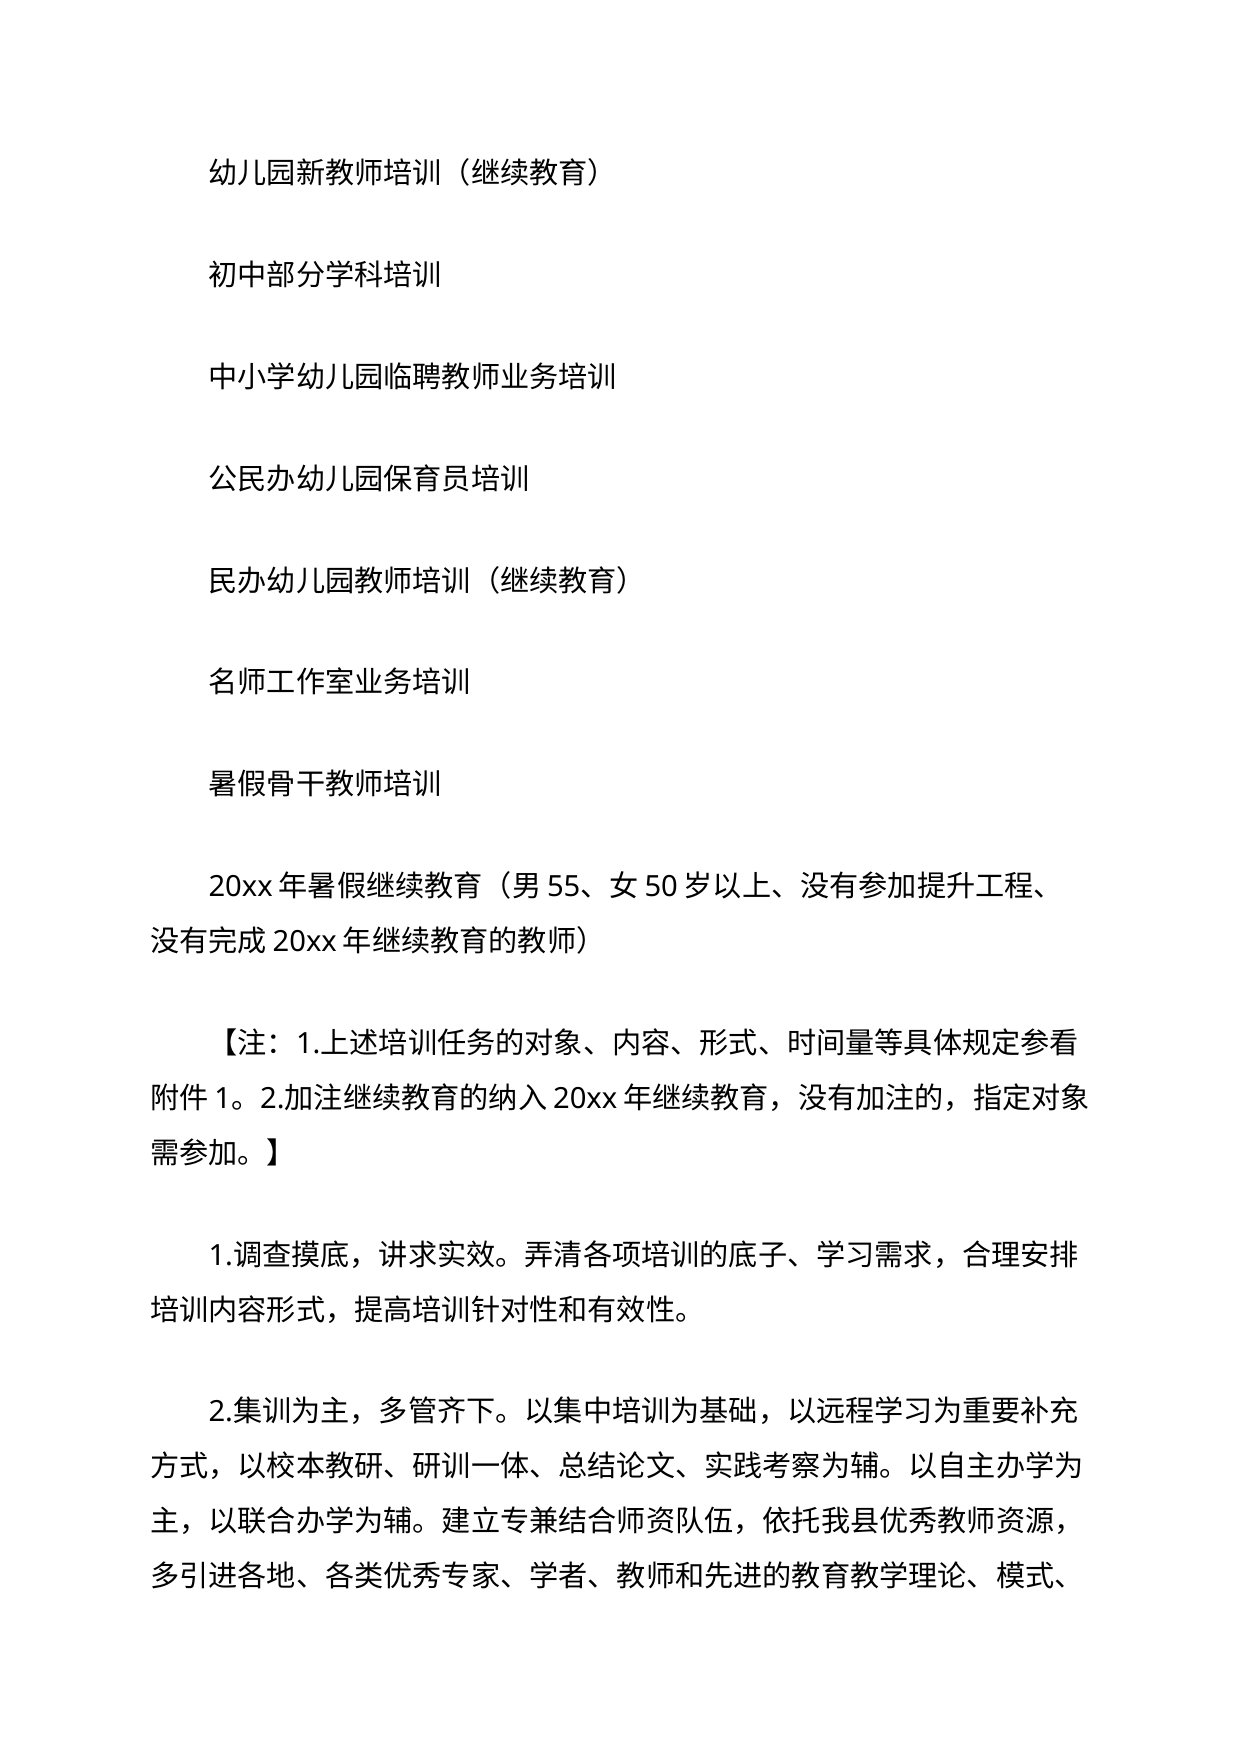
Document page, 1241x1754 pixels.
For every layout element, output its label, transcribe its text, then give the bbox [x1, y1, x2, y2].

text 民办幼儿园教师培训（继续教育） [150, 557, 1090, 599]
text 1.调查摸底，讲求实效。弄清各项培训的底子、学习需求，合理安排培训内容形式，提高培训针对性和有效性。 [150, 1231, 1090, 1328]
text 名师工作室业务培训 [150, 659, 1090, 701]
text 中小学幼儿园临聘教师业务培训 [150, 353, 1090, 396]
text 初中部分学科培训 [150, 252, 1090, 294]
text 【注：1.上述培训任务的对象、内容、形式、时间量等具体规定参看附件1。2.加注继续教育的纳入20xx年继续教育，没有加注的，指定对象需参加。】 [150, 1019, 1090, 1172]
text 20xx年暑假继续教育（男55、女50岁以上、没有参加提升工程、没有完成20xx年继续教育的教师） [150, 862, 1090, 960]
text 公民办幼儿园保育员培训 [150, 455, 1090, 498]
text 幼儿园新教师培训（继续教育） [150, 150, 1090, 192]
text 暑假骨干教师培训 [150, 761, 1090, 803]
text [150, 1388, 1090, 1595]
